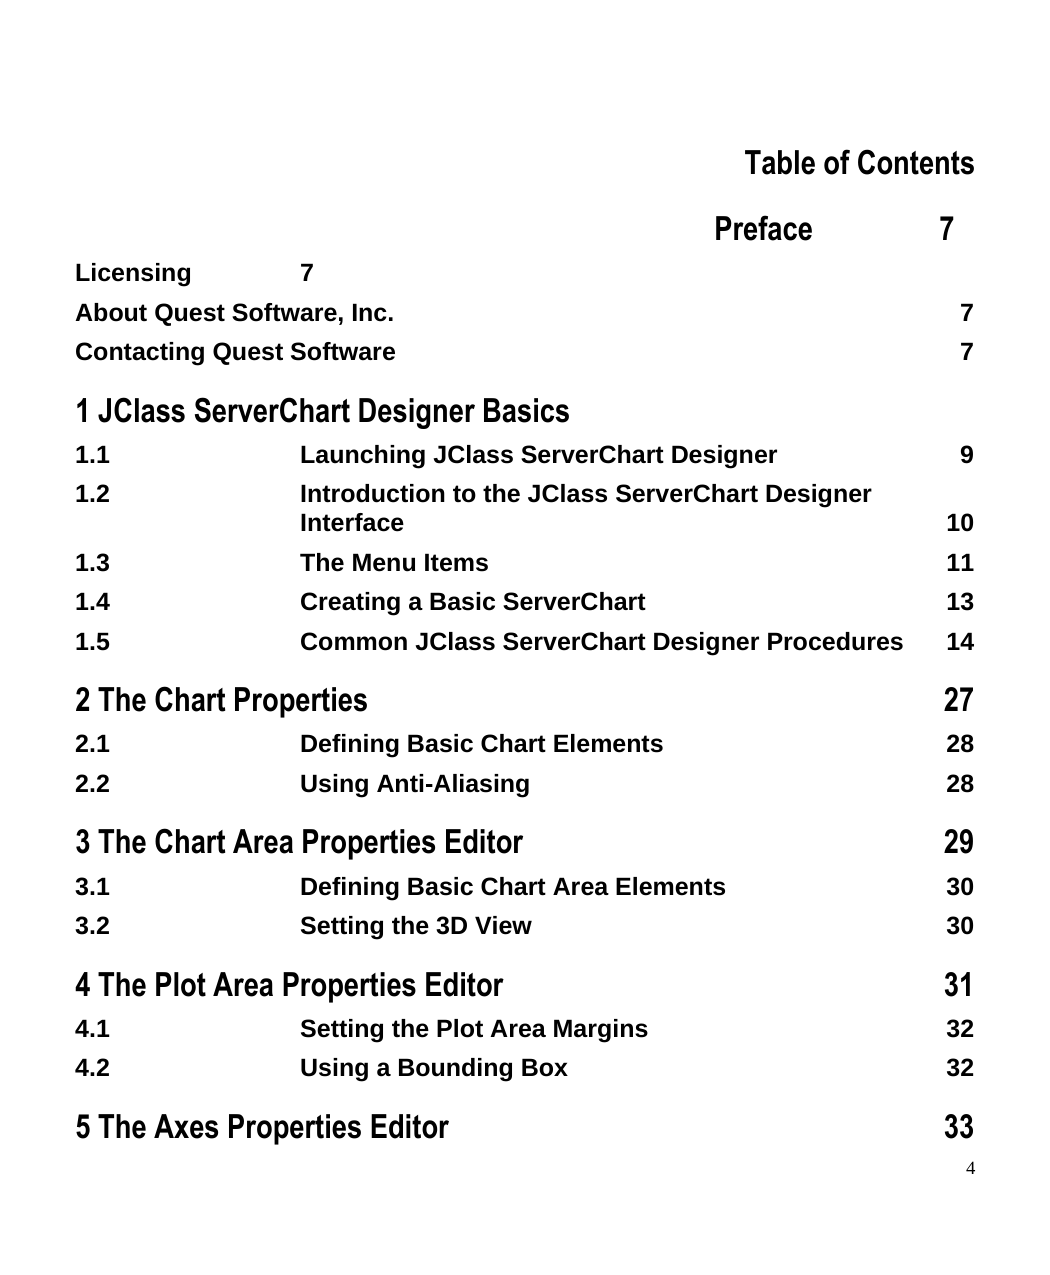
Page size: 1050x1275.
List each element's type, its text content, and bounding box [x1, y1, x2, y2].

text Table of Contents [75, 143, 975, 181]
